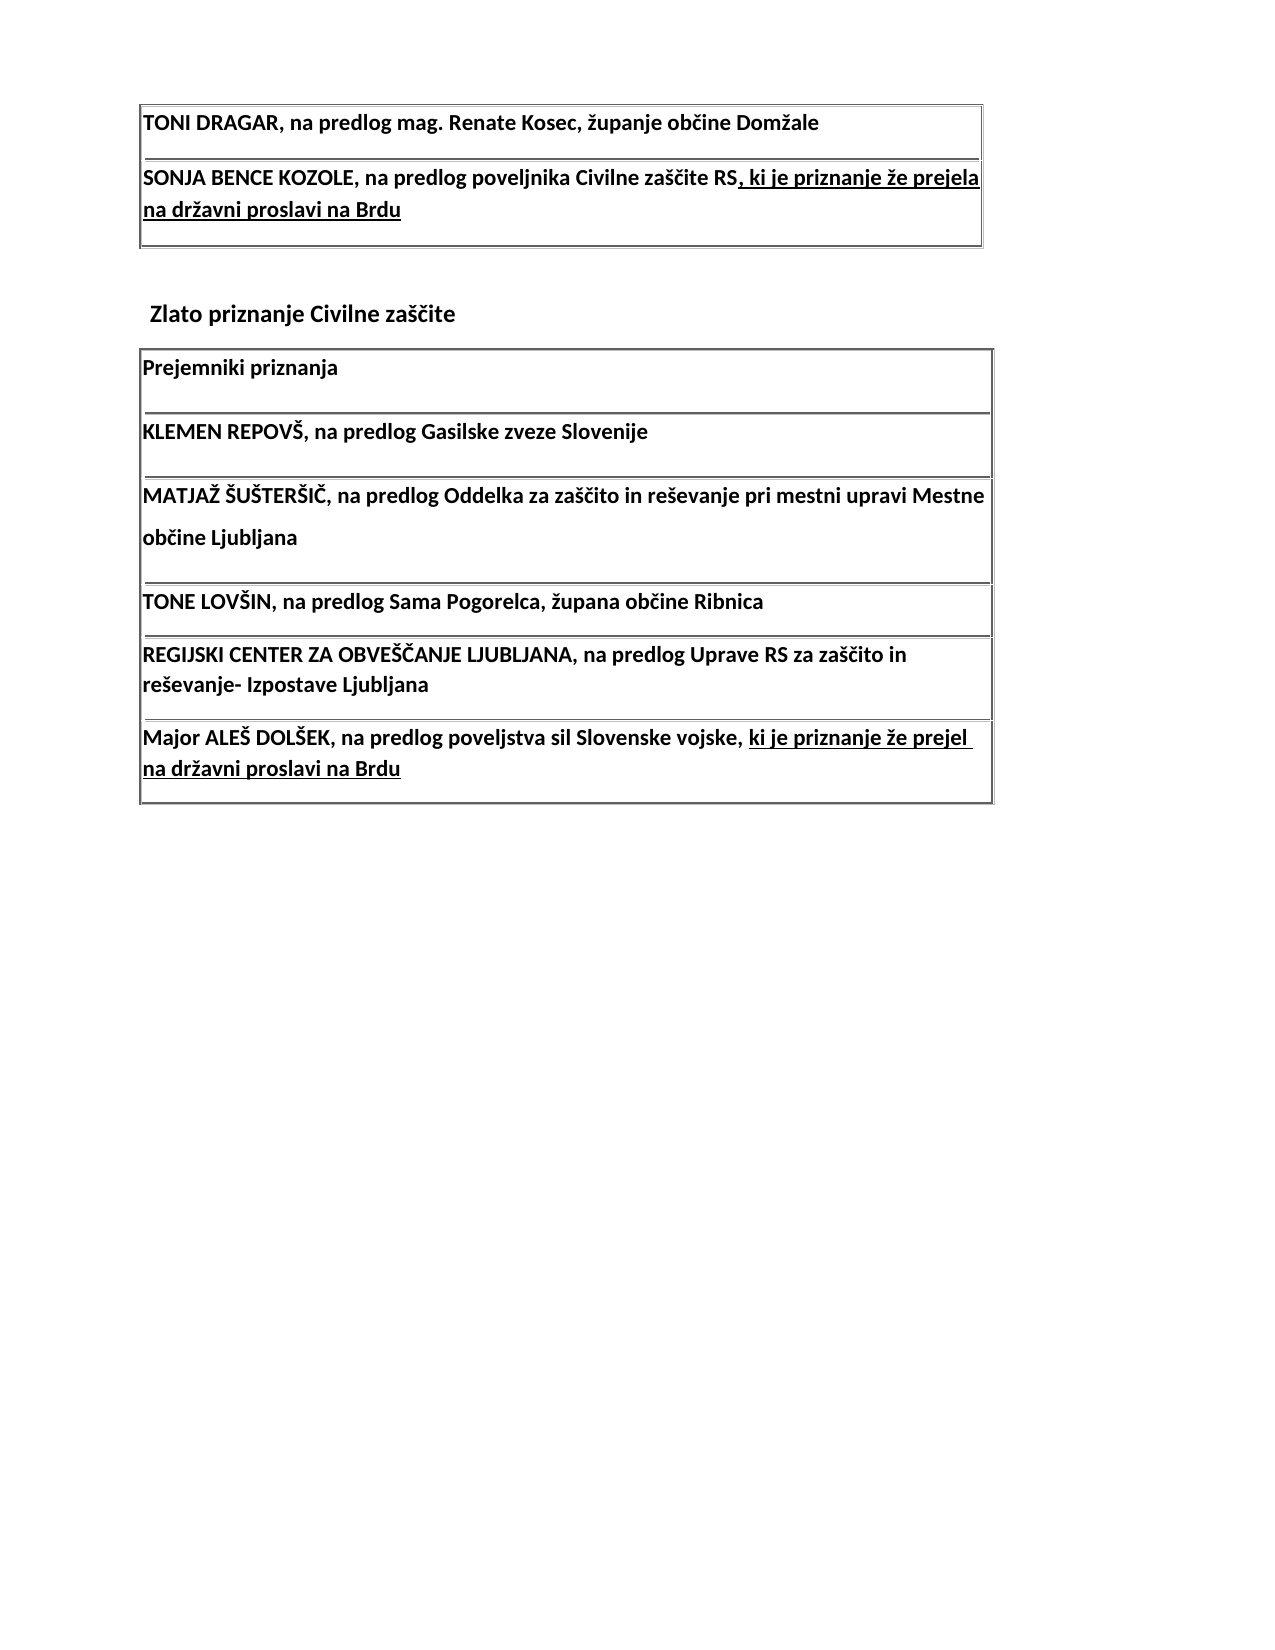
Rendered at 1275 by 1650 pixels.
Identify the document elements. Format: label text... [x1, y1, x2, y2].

table_cell TONE LOVŠIN, na predlog Sama Pogorelca, župana občine Ribnica [142, 582, 992, 635]
table_cell REGIJSKI CENTER ZA OBVEŠČANJE LJUBLJANA, na predlog Uprave RS za zaščito in reševanje- Izpostave Ljubljana [142, 635, 992, 719]
table_cell SONJA BENCE KOZOLE, na predlog poveljnika Civilne zaščite RS, ki je priznanje že prejela na državni proslavi na Brdu [142, 158, 981, 245]
text Zlato priznanje Civilne zaščite [150, 298, 1125, 329]
table_header Prejemniki priznanja [142, 351, 991, 412]
table_cell Major ALEŠ DOLŠEK, na predlog poveljstva sil Slovenske vojske, ki je priznanje že prejel na državni proslavi na Brdu [141, 719, 993, 802]
table_cell KLEMEN REPOVŠ, na predlog Gasilske zveze Slovenije [142, 412, 991, 476]
table_cell TONI DRAGAR, na predlog mag. Renate Kosec, županje občine Domžale [142, 107, 981, 158]
table_cell MATJAŽ ŠUŠTERŠIČ, na predlog Oddelka za zaščito in reševanje pri mestni upravi Mestne občine Ljubljana [142, 476, 992, 582]
